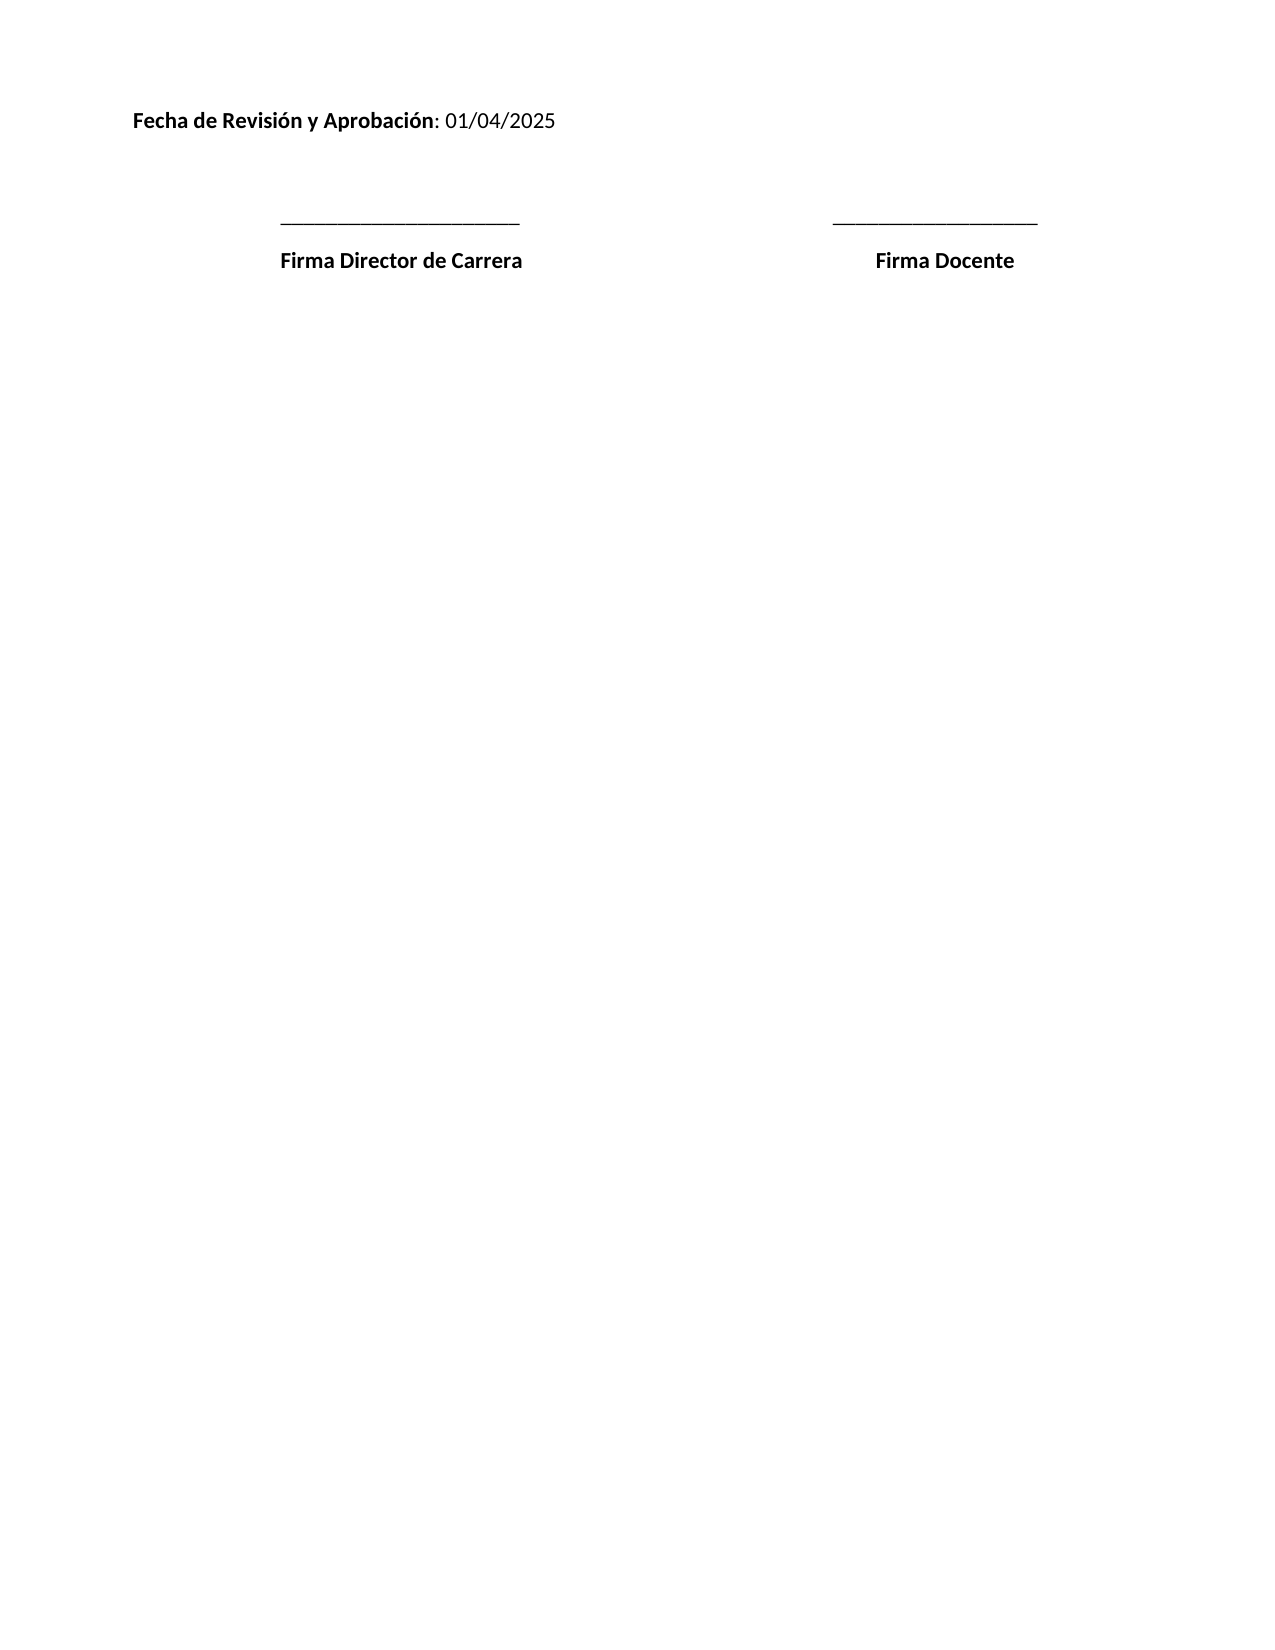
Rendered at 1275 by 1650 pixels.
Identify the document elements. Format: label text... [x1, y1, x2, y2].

text Fecha de Revisión y Aprobación: 01/04/2025 [133, 106, 1181, 134]
text Firma Director de Carrera Firma Docente [207, 247, 1181, 275]
text _____________________ __________________ [133, 200, 1181, 228]
